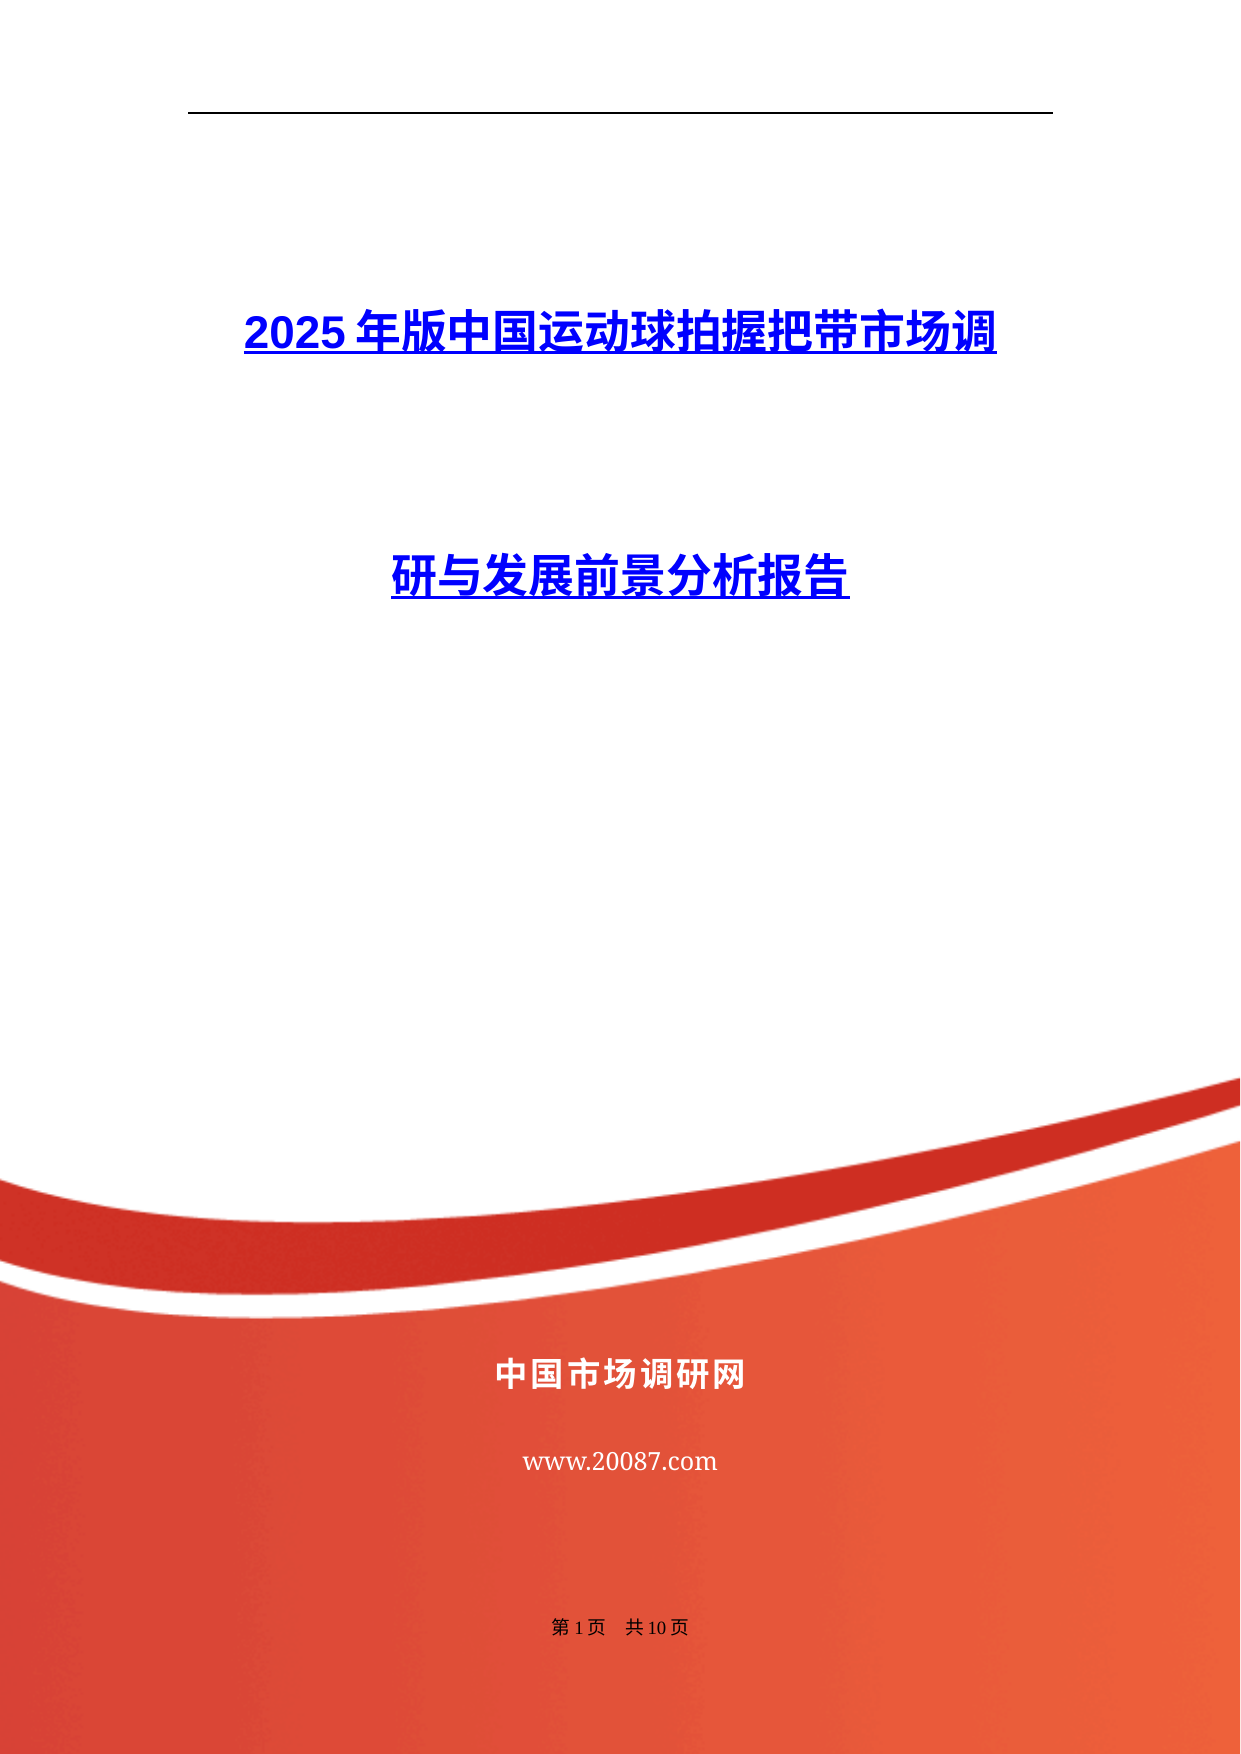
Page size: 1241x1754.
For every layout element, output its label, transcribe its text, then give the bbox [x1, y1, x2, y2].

table_header 2025年版中国运动球拍握把带市场调研与发展前景分析报告 [188, 207, 1053, 773]
text www.20087.com [187, 1428, 1053, 1493]
picture [0, 1006, 1241, 1754]
subtitle 中国市场调研网 [187, 1339, 1053, 1404]
